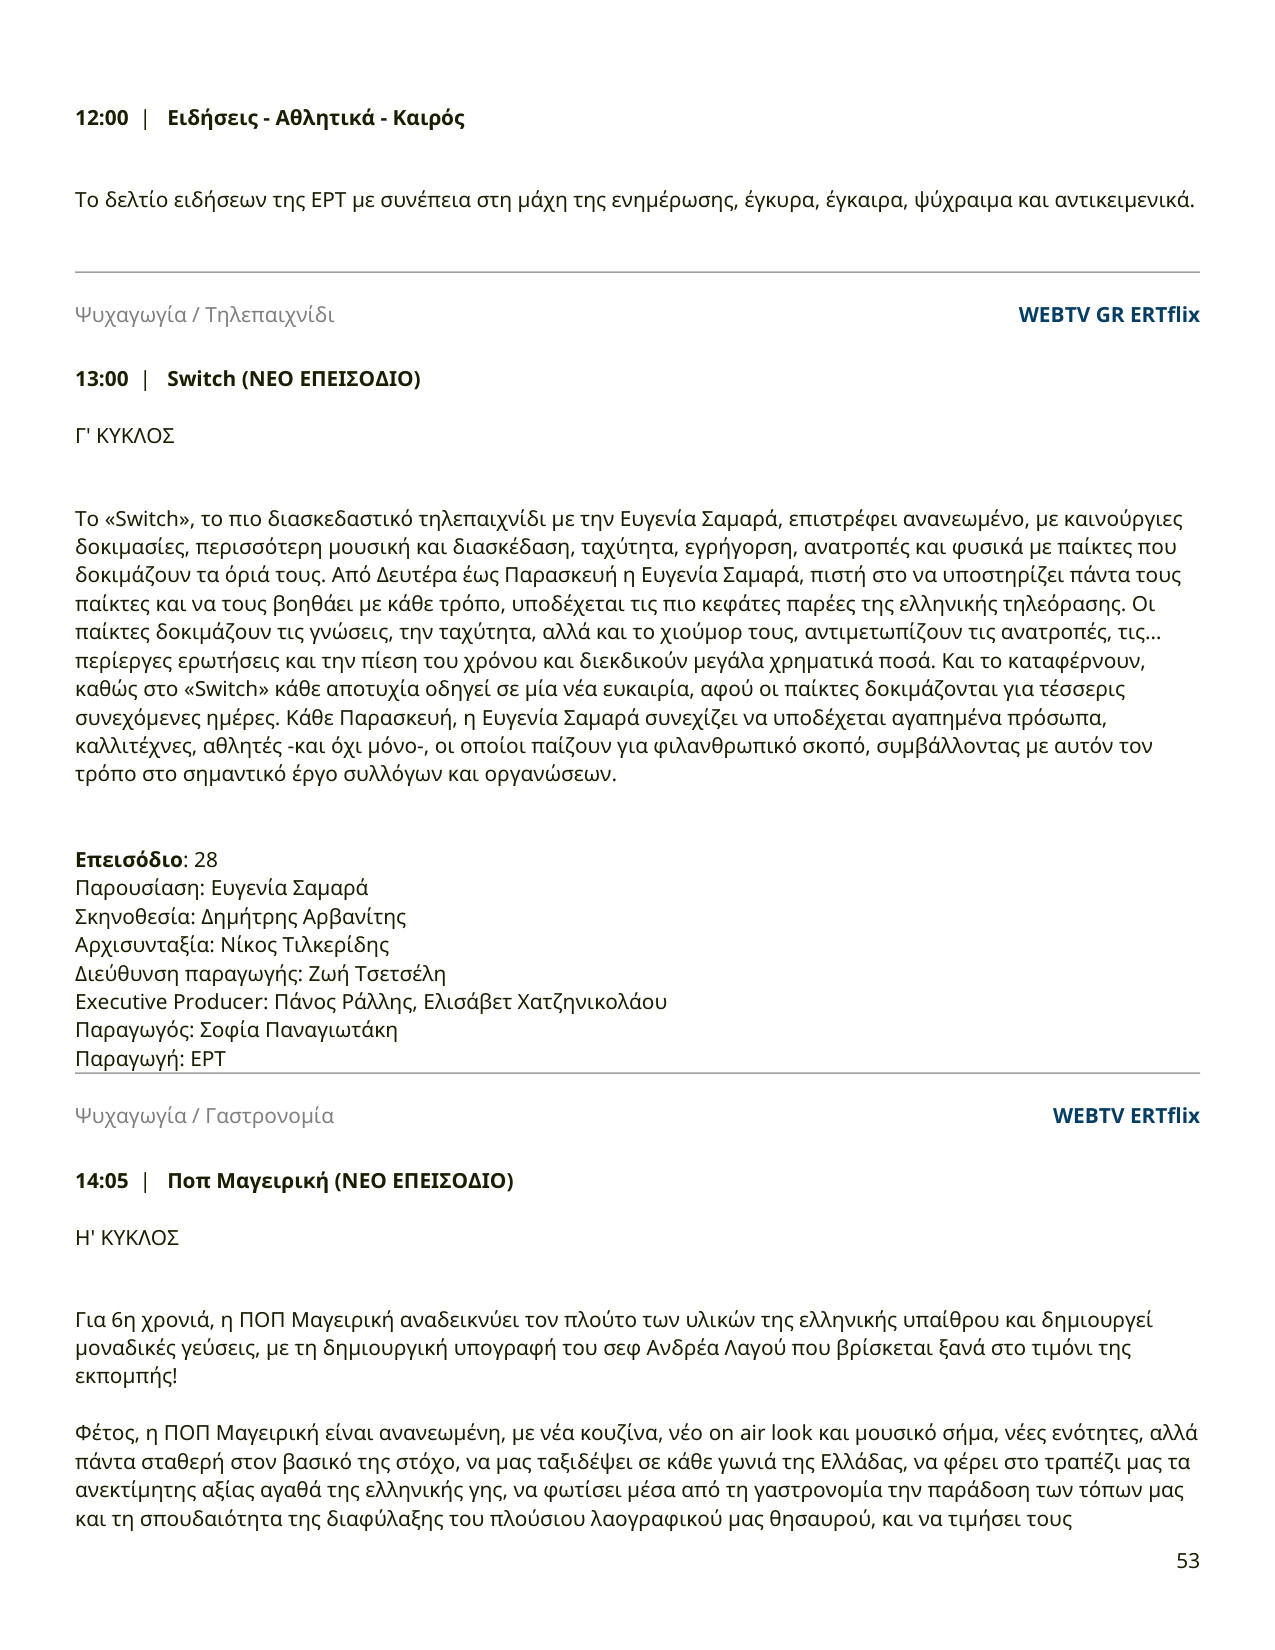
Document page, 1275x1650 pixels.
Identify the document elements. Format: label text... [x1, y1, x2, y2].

text Το «Switch», το πιο διασκεδαστικό τηλεπαιχνίδι με την Ευγενία Σαμαρά, επιστρέφει ανανεωμένο, με καινούργιες δοκιμασίες, περισσότερη μουσική και διασκέδαση, ταχύτητα, εγρήγορση, ανατροπές και φυσικά με παίκτες που δοκιμάζουν τα όριά τους. Από Δευτέρα έως Παρασκευή η Ευγενία Σαμαρά, πιστή στο να υποστηρίζει πάντα τους παίκτες και να τους βοηθάει με κάθε τρόπο, υποδέχεται τις πιο κεφάτες παρέες της ελληνικής τηλεόρασης. Οι παίκτες δοκιμάζουν τις γνώσεις, την ταχύτητα, αλλά και το χιούμορ τους, αντιμετωπίζουν τις ανατροπές, τις… περίεργες ερωτήσεις και την πίεση του χρόνου και διεκδικούν μεγάλα χρηματικά ποσά. Και το καταφέρνουν, καθώς στο «Switch» κάθε αποτυχία οδηγεί σε μία νέα ευκαιρία, αφού οι παίκτες δοκιμάζονται για τέσσερις συνεχόμενες ημέρες. Κάθε Παρασκευή, η Ευγενία Σαμαρά συνεχίζει να υποδέχεται αγαπημένα πρόσωπα, καλλιτέχνες, αθλητές -και όχι μόνο-, οι οποίοι παίζουν για φιλανθρωπικό σκοπό, συμβάλλοντας με αυτόν τον τρόπο στο σημαντικό έργο συλλόγων και οργανώσεων. [75, 504, 1200, 788]
text 13:00 | Switch (ΝΕΟ ΕΠΕΙΣΟΔΙΟ) Γ' ΚΥΚΛΟΣ [75, 328, 1200, 479]
text 12:00 | Ειδήσεις - Αθλητικά - Καιρός [75, 75, 1200, 161]
table_header Ψυχαγωγία / Τηλεπαιχνίδι [75, 300, 637, 328]
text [75, 1305, 1200, 1532]
text 14:05 | Ποπ Μαγειρική (ΝΕΟ ΕΠΕΙΣΟΔΙΟ) Η' ΚΥΚΛΟΣ [75, 1129, 1200, 1280]
text Eπεισόδιο: 28 Παρουσίαση: Ευγενία Σαμαρά Σκηνοθεσία: Δημήτρης Αρβανίτης Αρχισυνταξία: Νίκος Τιλκερίδης Διεύθυνση παραγωγής: Ζωή Τσετσέλη Executive Producer: Πάνος Ράλλης, Ελισάβετ Χατζηνικολάου Παραγωγός: Σοφία Παναγιωτάκη Παραγωγή: ΕΡΤ [75, 788, 1200, 1072]
table_header Ψυχαγωγία / Γαστρονομία [75, 1101, 637, 1129]
table_header WEBTV GR ERTflix [638, 300, 1200, 328]
table_header WEBTV ERTflix [638, 1101, 1200, 1129]
text Το δελτίο ειδήσεων της ΕΡΤ με συνέπεια στη μάχη της ενημέρωσης, έγκυρα, έγκαιρα, ψύχραιμα και αντικειμενικά. [75, 186, 1200, 214]
